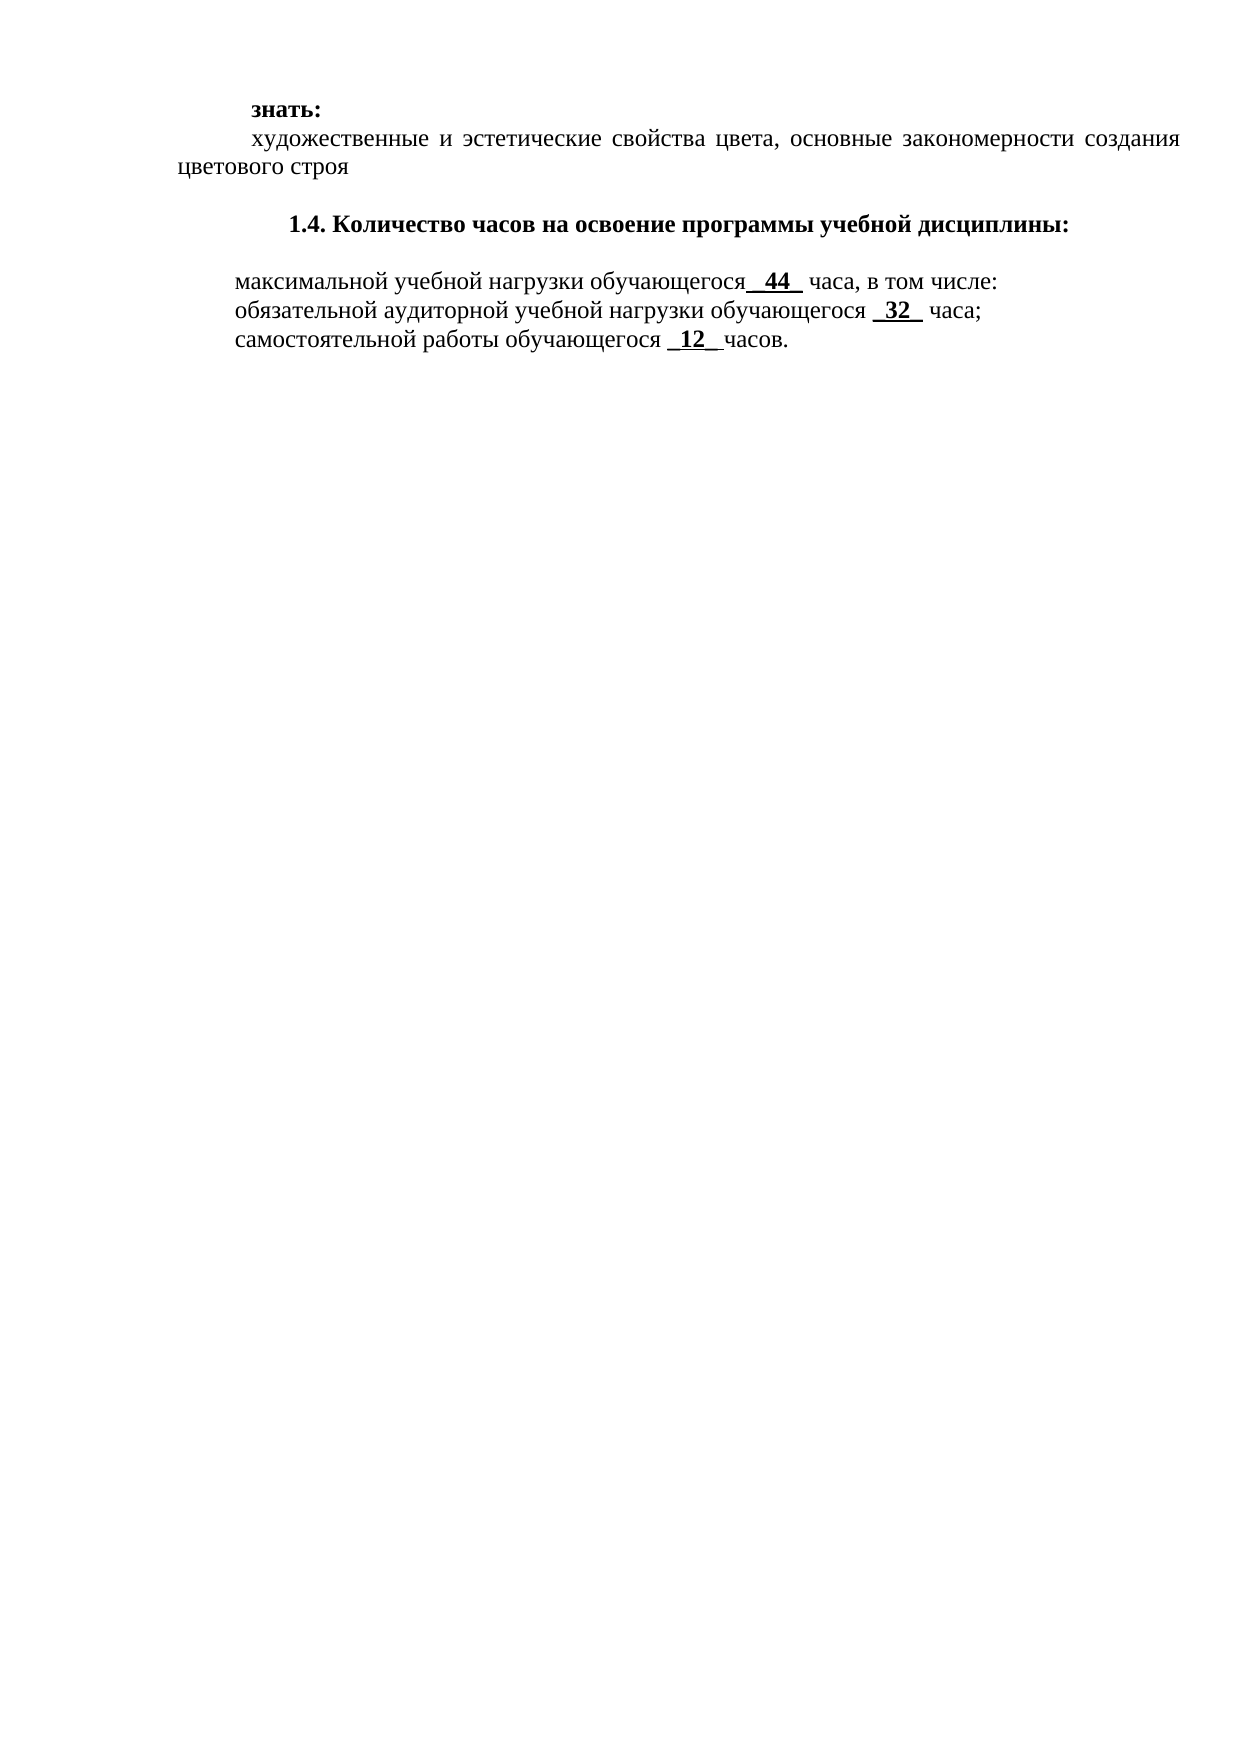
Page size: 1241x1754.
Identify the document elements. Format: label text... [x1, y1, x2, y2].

text знать: [177, 94, 1181, 123]
text художественные и эстетические свойства цвета, основные закономерности создания цветового строя [177, 123, 1181, 180]
text самостоятельной работы обучающегося _12_ часов. [177, 324, 1181, 353]
text максимальной учебной нагрузки обучающегося _44_ часа, в том числе: [177, 266, 1181, 295]
text обязательной аудиторной учебной нагрузки обучающегося _32_ часа; [177, 295, 1181, 324]
text 1.4. Количество часов на освоение программы учебной дисциплины: [177, 209, 1181, 238]
